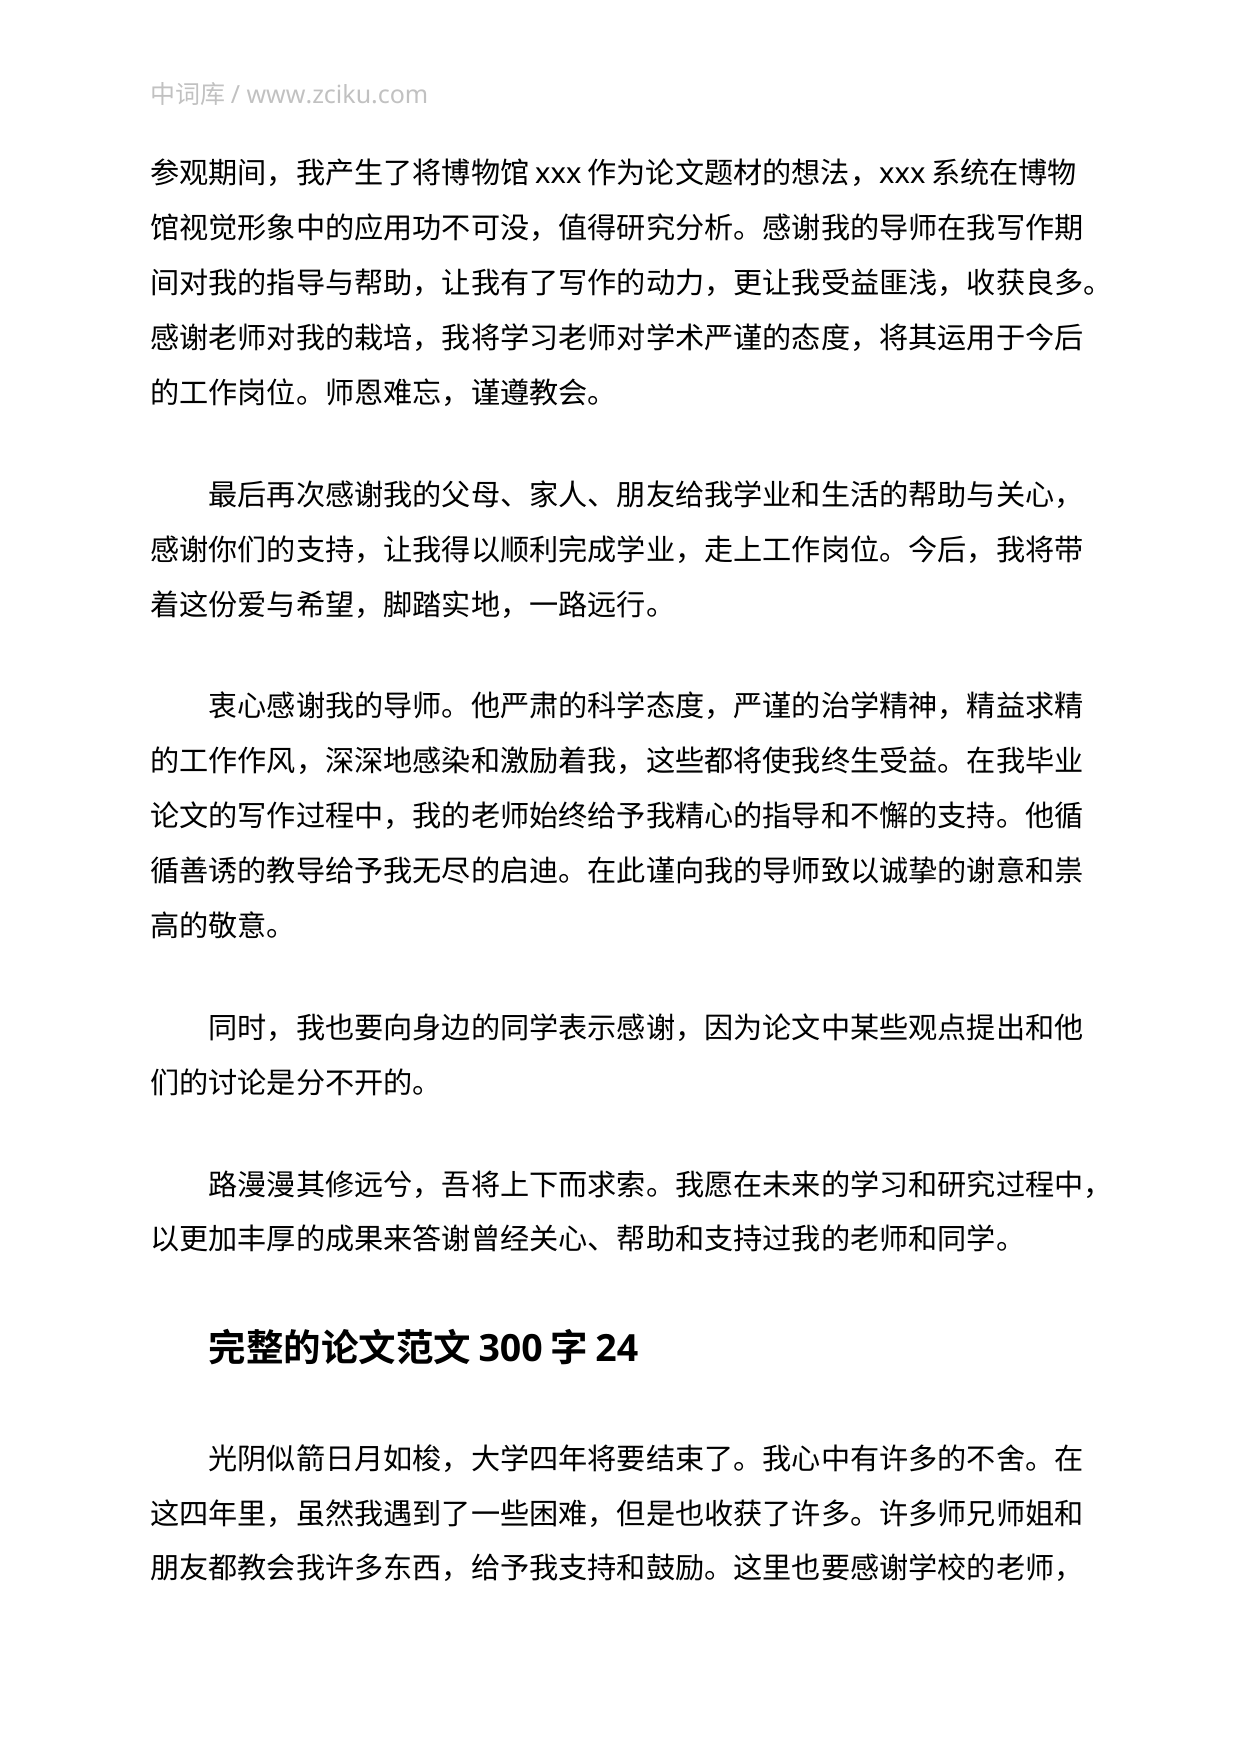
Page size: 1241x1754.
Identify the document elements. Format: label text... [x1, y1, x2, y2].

text 同时，我也要向身边的同学表示感谢，因为论文中某些观点提出和他们的讨论是分不开的。 [150, 1004, 1090, 1102]
text 完整的论文范文300字24 [150, 1318, 1090, 1372]
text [150, 1435, 1090, 1587]
text 最后再次感谢我的父母、家人、朋友给我学业和生活的帮助与关心，感谢你们的支持，让我得以顺利完成学业，走上工作岗位。今后，我将带着这份爱与希望，脚踏实地，一路远行。 [150, 471, 1090, 623]
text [150, 150, 1090, 412]
text 衷心感谢我的导师。他严肃的科学态度，严谨的治学精神，精益求精的工作作风，深深地感染和激励着我，这些都将使我终生受益。在我毕业论文的写作过程中，我的老师始终给予我精心的指导和不懈的支持。他循循善诱的教导给予我无尽的启迪。在此谨向我的导师致以诚挚的谢意和祟高的敬意。 [150, 683, 1090, 945]
text 路漫漫其修远兮，吾将上下而求索。我愿在未来的学习和研究过程中，以更加丰厚的成果来答谢曾经关心、帮助和支持过我的老师和同学。 [150, 1161, 1090, 1258]
